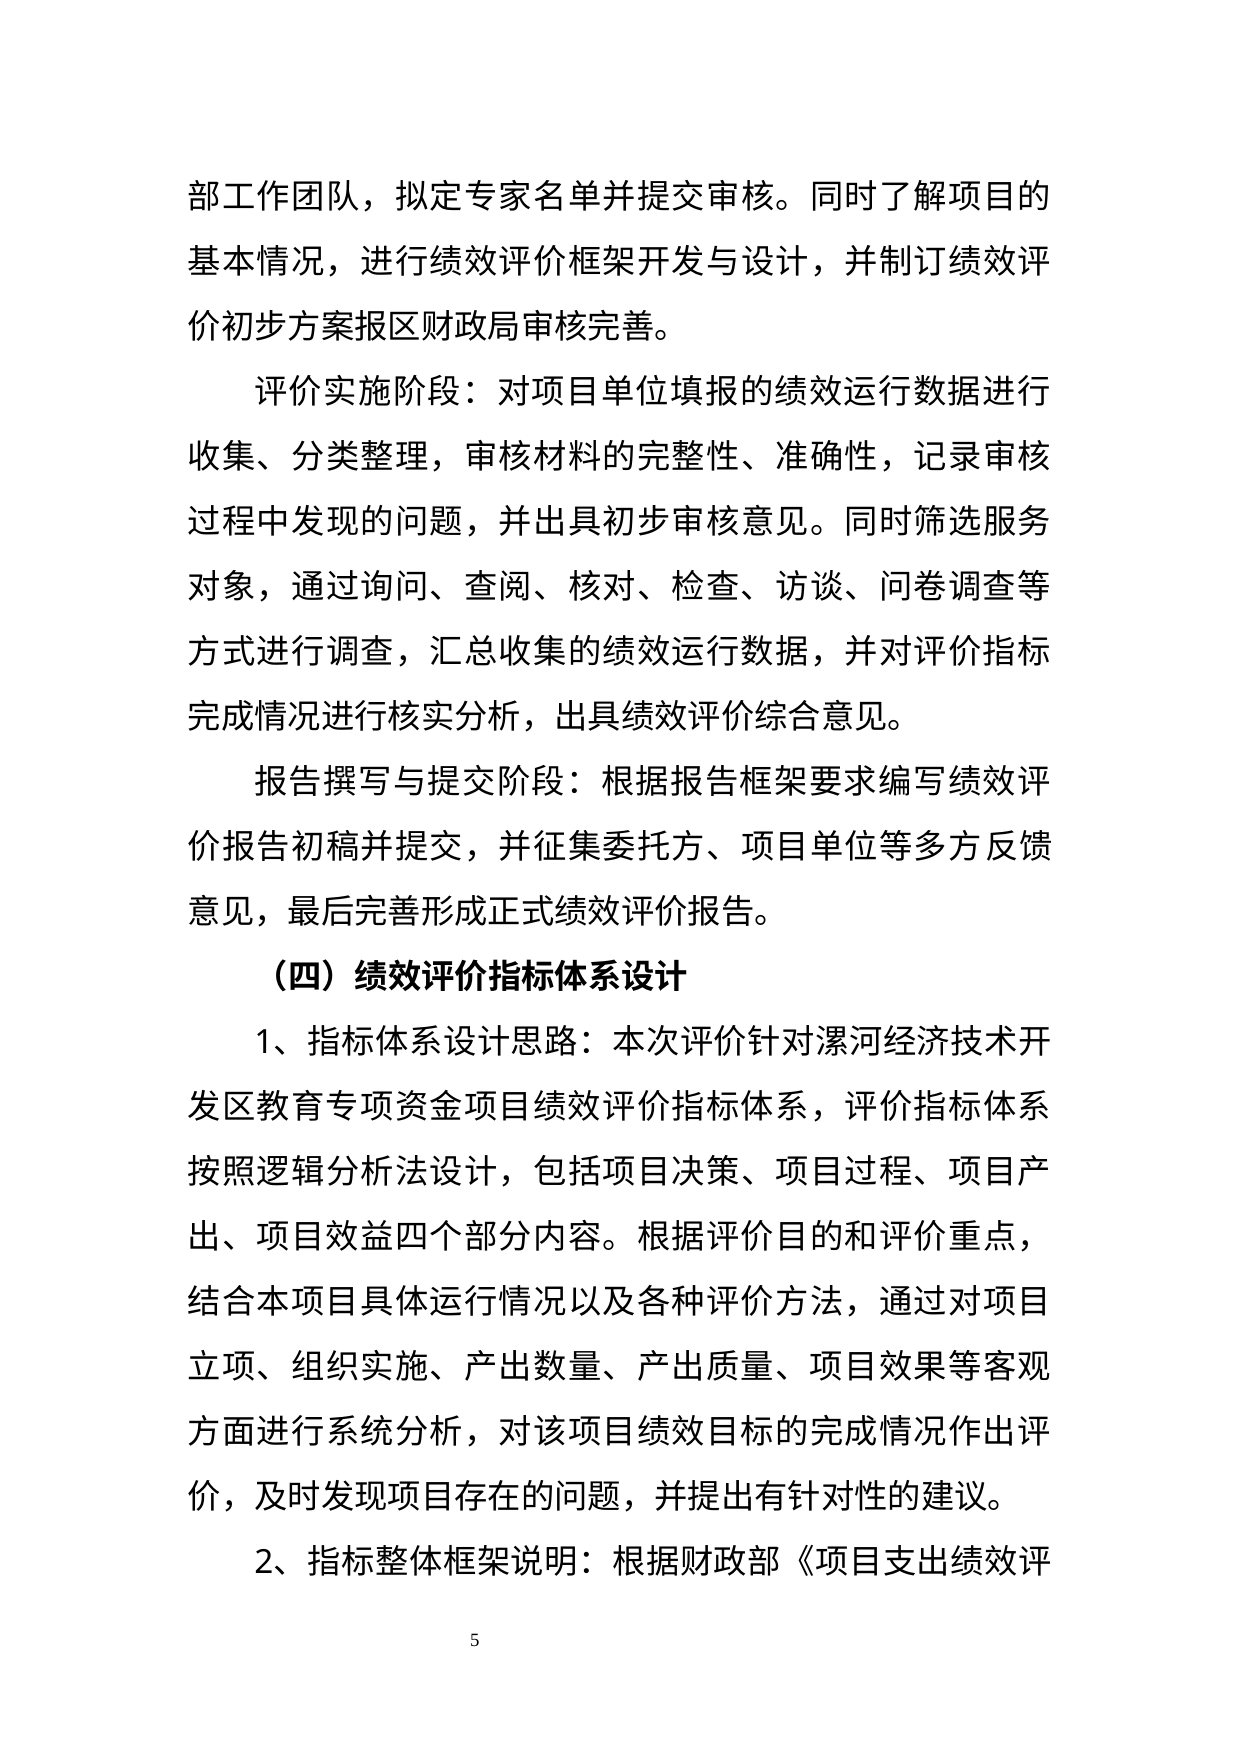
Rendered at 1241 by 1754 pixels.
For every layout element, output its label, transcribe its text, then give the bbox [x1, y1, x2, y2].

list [187, 1527, 1053, 1592]
list 1、指标体系设计思路：本次评价针对漯河经济技术开发区教育专项资金项目绩效评价指标体系，评价指标体系按照逻辑分析法设计，包括项目决策、项目过程、项目产出、项目效益四个部分内容。根据评价目的和评价重点，结合本项目具体运行情况以及各种评价方法，通过对项目立项、组织实施、产出数量、产出质量、项目效果等客观方面进行系统分析，对该项目绩效目标的完成情况作出评价，及时发现项目存在的问题，并提出有针对性的建议。 [187, 1007, 1053, 1527]
list 报告撰写与提交阶段：根据报告框架要求编写绩效评价报告初稿并提交，并征集委托方、项目单位等多方反馈意见，最后完善形成正式绩效评价报告。 [187, 747, 1053, 942]
list （四）绩效评价指标体系设计 [187, 942, 1053, 1007]
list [187, 162, 1053, 357]
list 评价实施阶段：对项目单位填报的绩效运行数据进行收集、分类整理，审核材料的完整性、准确性，记录审核过程中发现的问题，并出具初步审核意见。同时筛选服务对象，通过询问、查阅、核对、检查、访谈、问卷调查等方式进行调查，汇总收集的绩效运行数据，并对评价指标完成情况进行核实分析，出具绩效评价综合意见。 [187, 357, 1053, 747]
